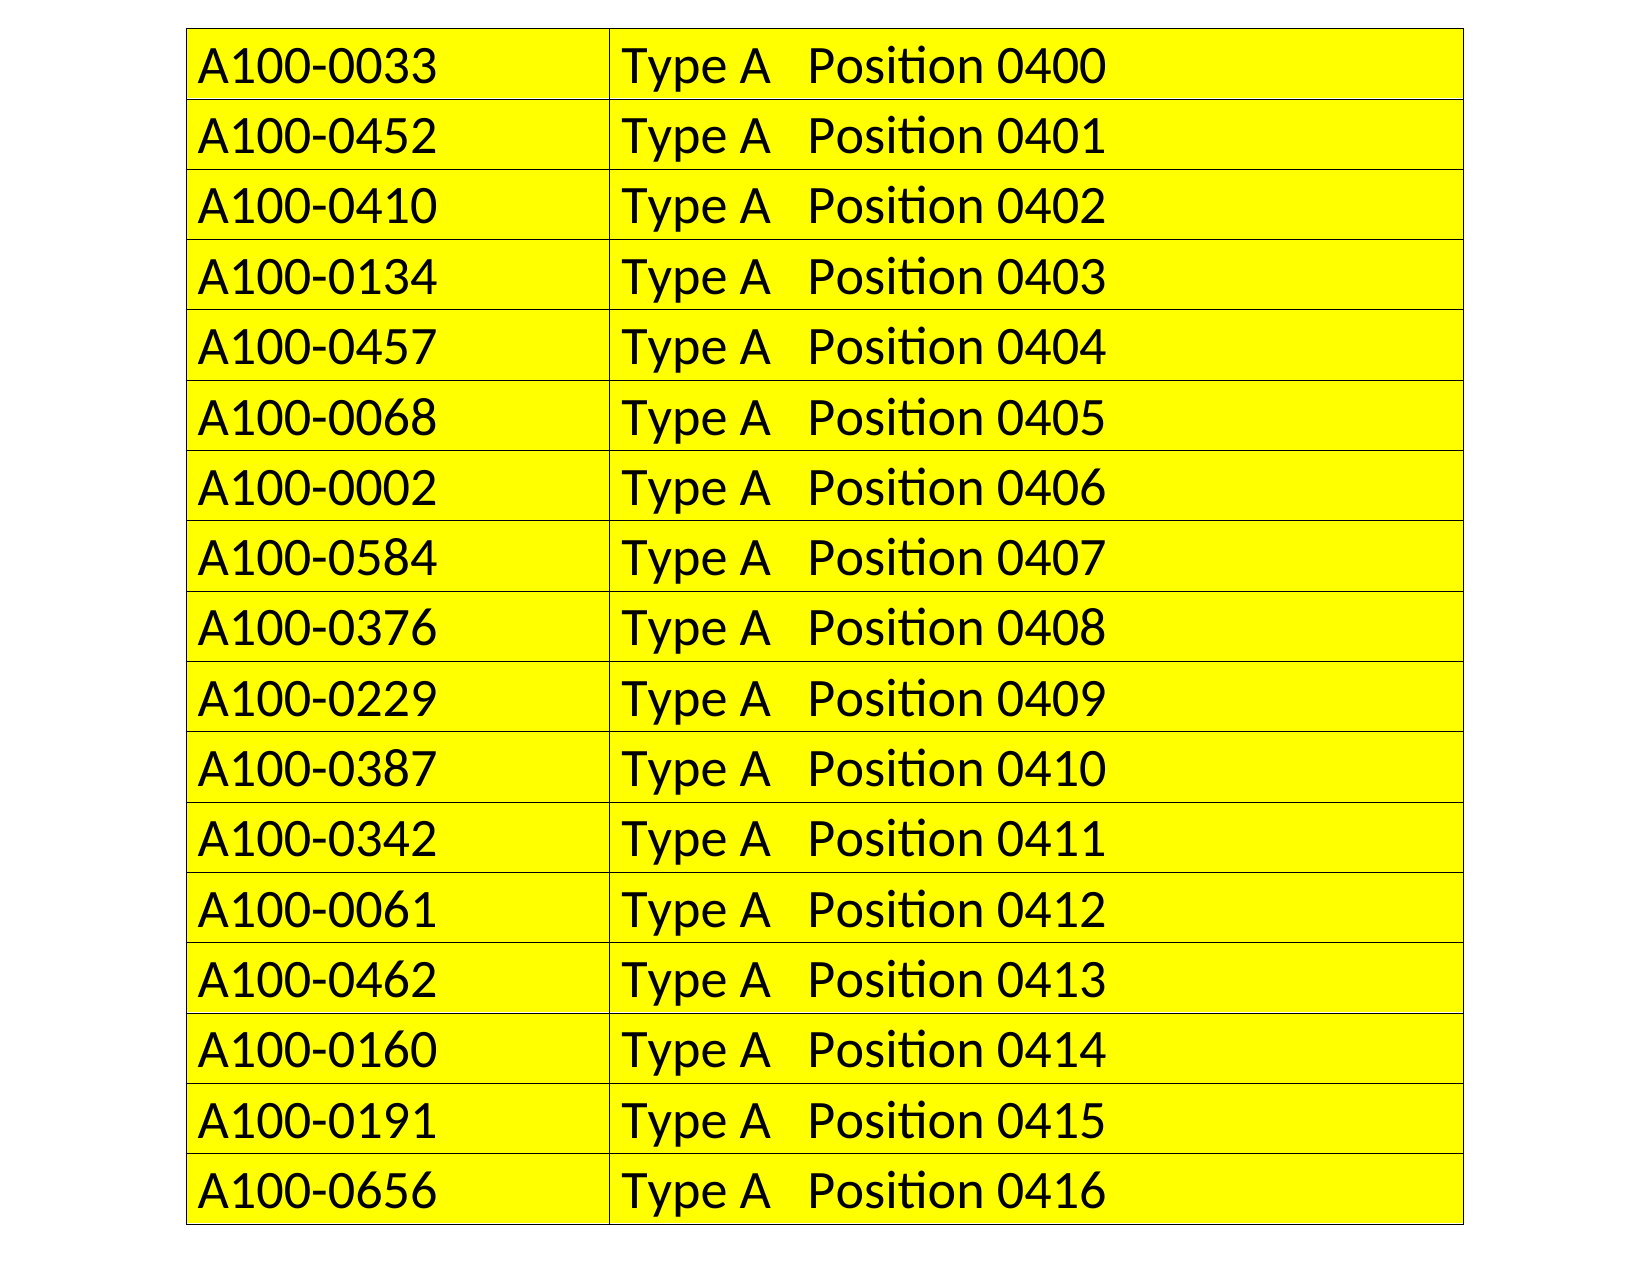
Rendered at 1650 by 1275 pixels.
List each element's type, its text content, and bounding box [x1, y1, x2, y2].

table_cell Type A Position 0408 [610, 592, 1463, 661]
table_cell Type A Position 0416 [610, 1154, 1463, 1223]
table_cell A100-0134 [187, 240, 609, 309]
table_cell A100-0002 [187, 451, 609, 520]
table_cell A100-0457 [187, 310, 609, 380]
table_cell Type A Position 0405 [610, 381, 1463, 450]
table_cell Type A Position 0411 [610, 803, 1463, 872]
table_cell Type A Position 0410 [610, 732, 1463, 802]
table_cell Type A Position 0400 [610, 29, 1463, 98]
table_cell Type A Position 0413 [610, 943, 1463, 1012]
table_cell Type A Position 0414 [610, 1014, 1463, 1083]
table_cell Type A Position 0402 [610, 170, 1463, 239]
table_cell A100-0656 [187, 1154, 609, 1223]
table_cell A100-0191 [187, 1084, 609, 1153]
table_cell A100-0584 [187, 521, 609, 591]
table_cell Type A Position 0407 [610, 521, 1463, 591]
table_cell Type A Position 0406 [610, 451, 1463, 520]
table_cell Type A Position 0415 [610, 1084, 1463, 1153]
table_cell A100-0342 [187, 803, 609, 872]
table_cell Type A Position 0412 [610, 873, 1463, 942]
table_cell A100-0229 [187, 662, 609, 731]
table_cell A100-0376 [187, 592, 609, 661]
table_cell A100-0061 [187, 873, 609, 942]
table_cell Type A Position 0401 [610, 100, 1463, 169]
table_cell A100-0462 [187, 943, 609, 1012]
table_cell A100-0410 [187, 170, 609, 239]
table_cell A100-0160 [187, 1014, 609, 1083]
table_cell Type A Position 0403 [610, 240, 1463, 309]
table_cell A100-0068 [187, 381, 609, 450]
table_cell A100-0387 [187, 732, 609, 802]
table_cell A100-0452 [187, 100, 609, 169]
table_cell A100-0033 [187, 29, 609, 98]
table_cell Type A Position 0409 [610, 662, 1463, 731]
table_cell Type A Position 0404 [610, 310, 1463, 380]
